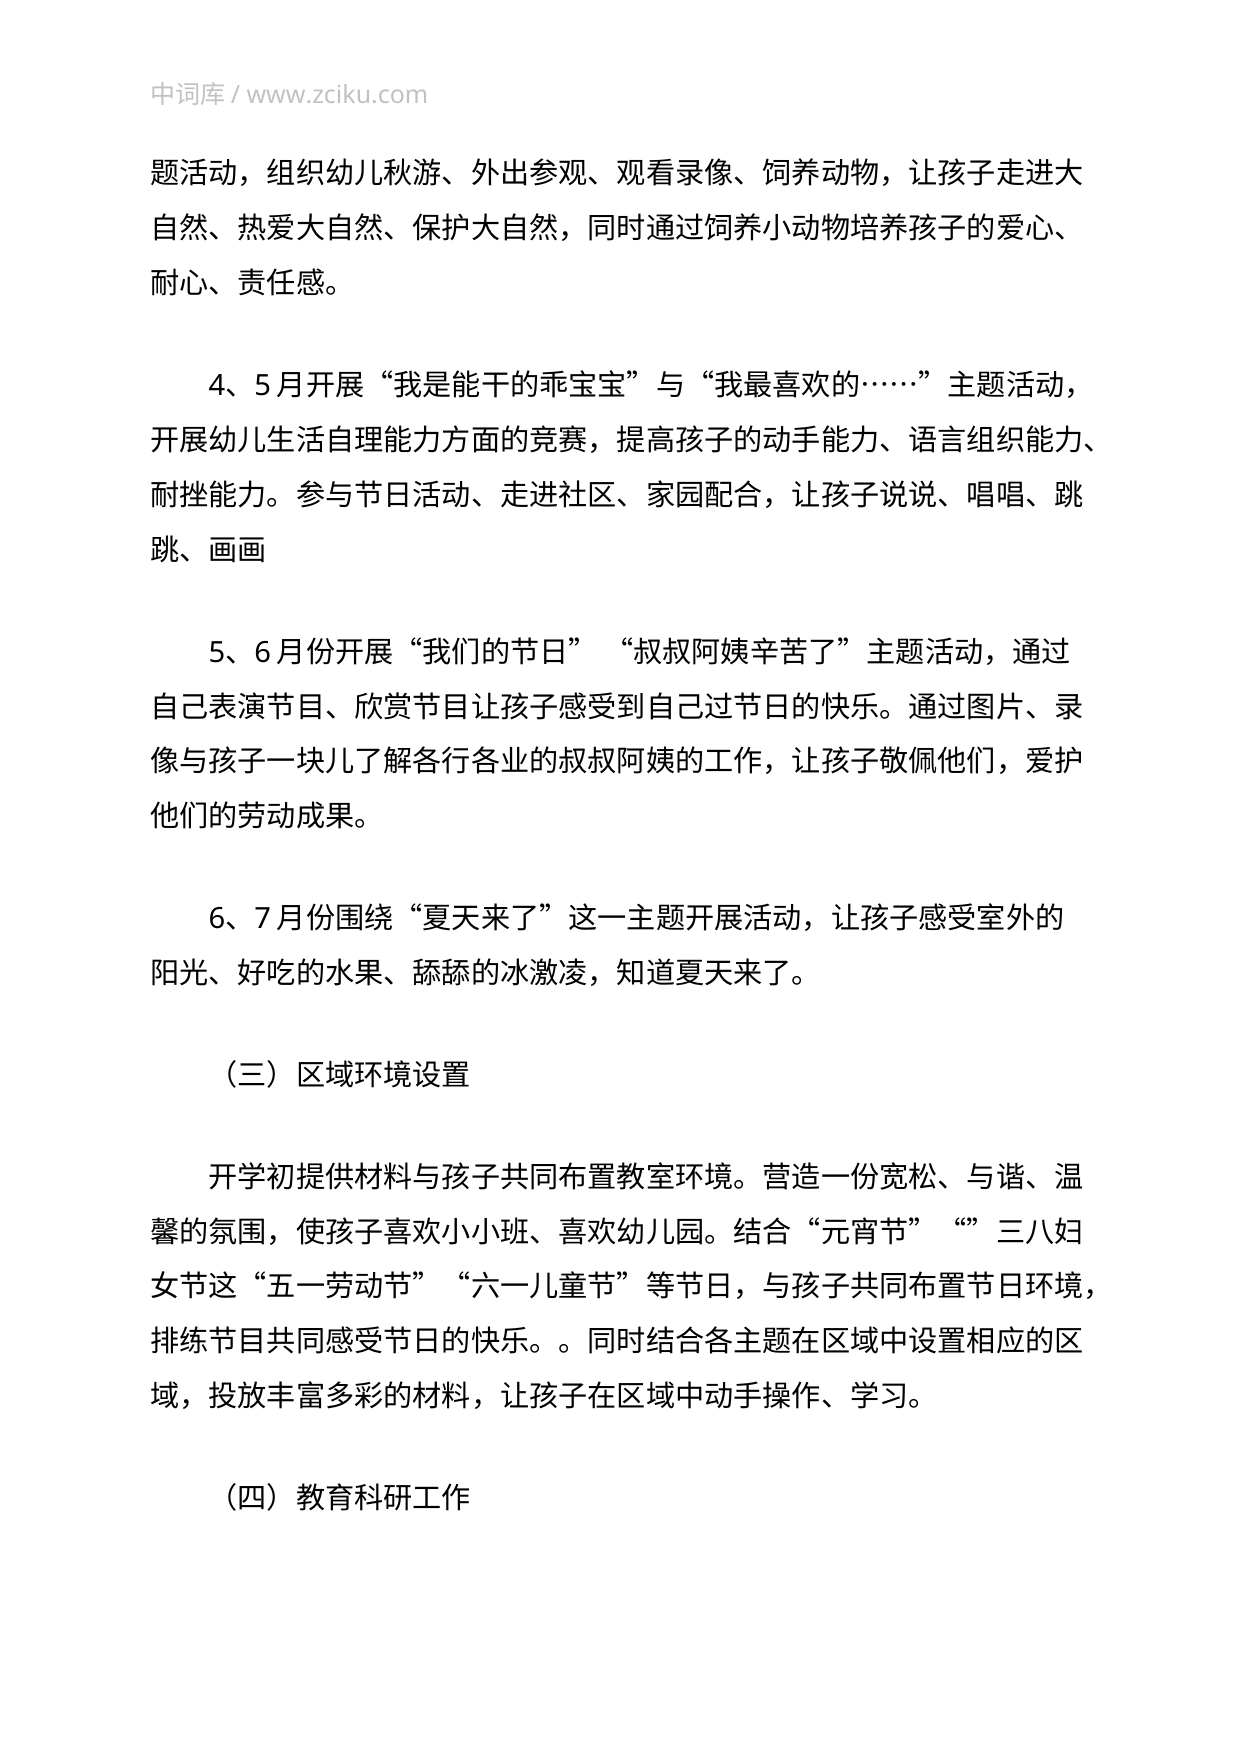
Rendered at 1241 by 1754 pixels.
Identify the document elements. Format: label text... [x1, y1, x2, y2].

text 5、6月份开展“我们的节日” “叔叔阿姨辛苦了”主题活动，通过自己表演节目、欣赏节目让孩子感受到自己过节日的快乐。通过图片、录像与孩子一块儿了解各行各业的叔叔阿姨的工作，让孩子敬佩他们，爱护他们的劳动成果。 [150, 628, 1090, 835]
text （三）区域环境设置 [150, 1051, 1090, 1094]
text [150, 150, 1090, 302]
text 开学初提供材料与孩子共同布置教室环境。营造一份宽松、与谐、温馨的氛围，使孩子喜欢小小班、喜欢幼儿园。结合“元宵节”“”三八妇女节这“五一劳动节”“六一儿童节”等节日，与孩子共同布置节日环境，排练节目共同感受节日的快乐。。同时结合各主题在区域中设置相应的区域，投放丰富多彩的材料，让孩子在区域中动手操作、学习。 [150, 1153, 1090, 1415]
text 6、7月份围绕“夏天来了”这一主题开展活动，让孩子感受室外的阳光、好吃的水果、舔舔的冰激凌，知道夏天来了。 [150, 895, 1090, 992]
text 4、5月开展“我是能干的乖宝宝”与“我最喜欢的……”主题活动，开展幼儿生活自理能力方面的竞赛，提高孩子的动手能力、语言组织能力、耐挫能力。参与节日活动、走进社区、家园配合，让孩子说说、唱唱、跳跳、画画 [150, 362, 1090, 569]
text （四）教育科研工作 [150, 1474, 1090, 1517]
